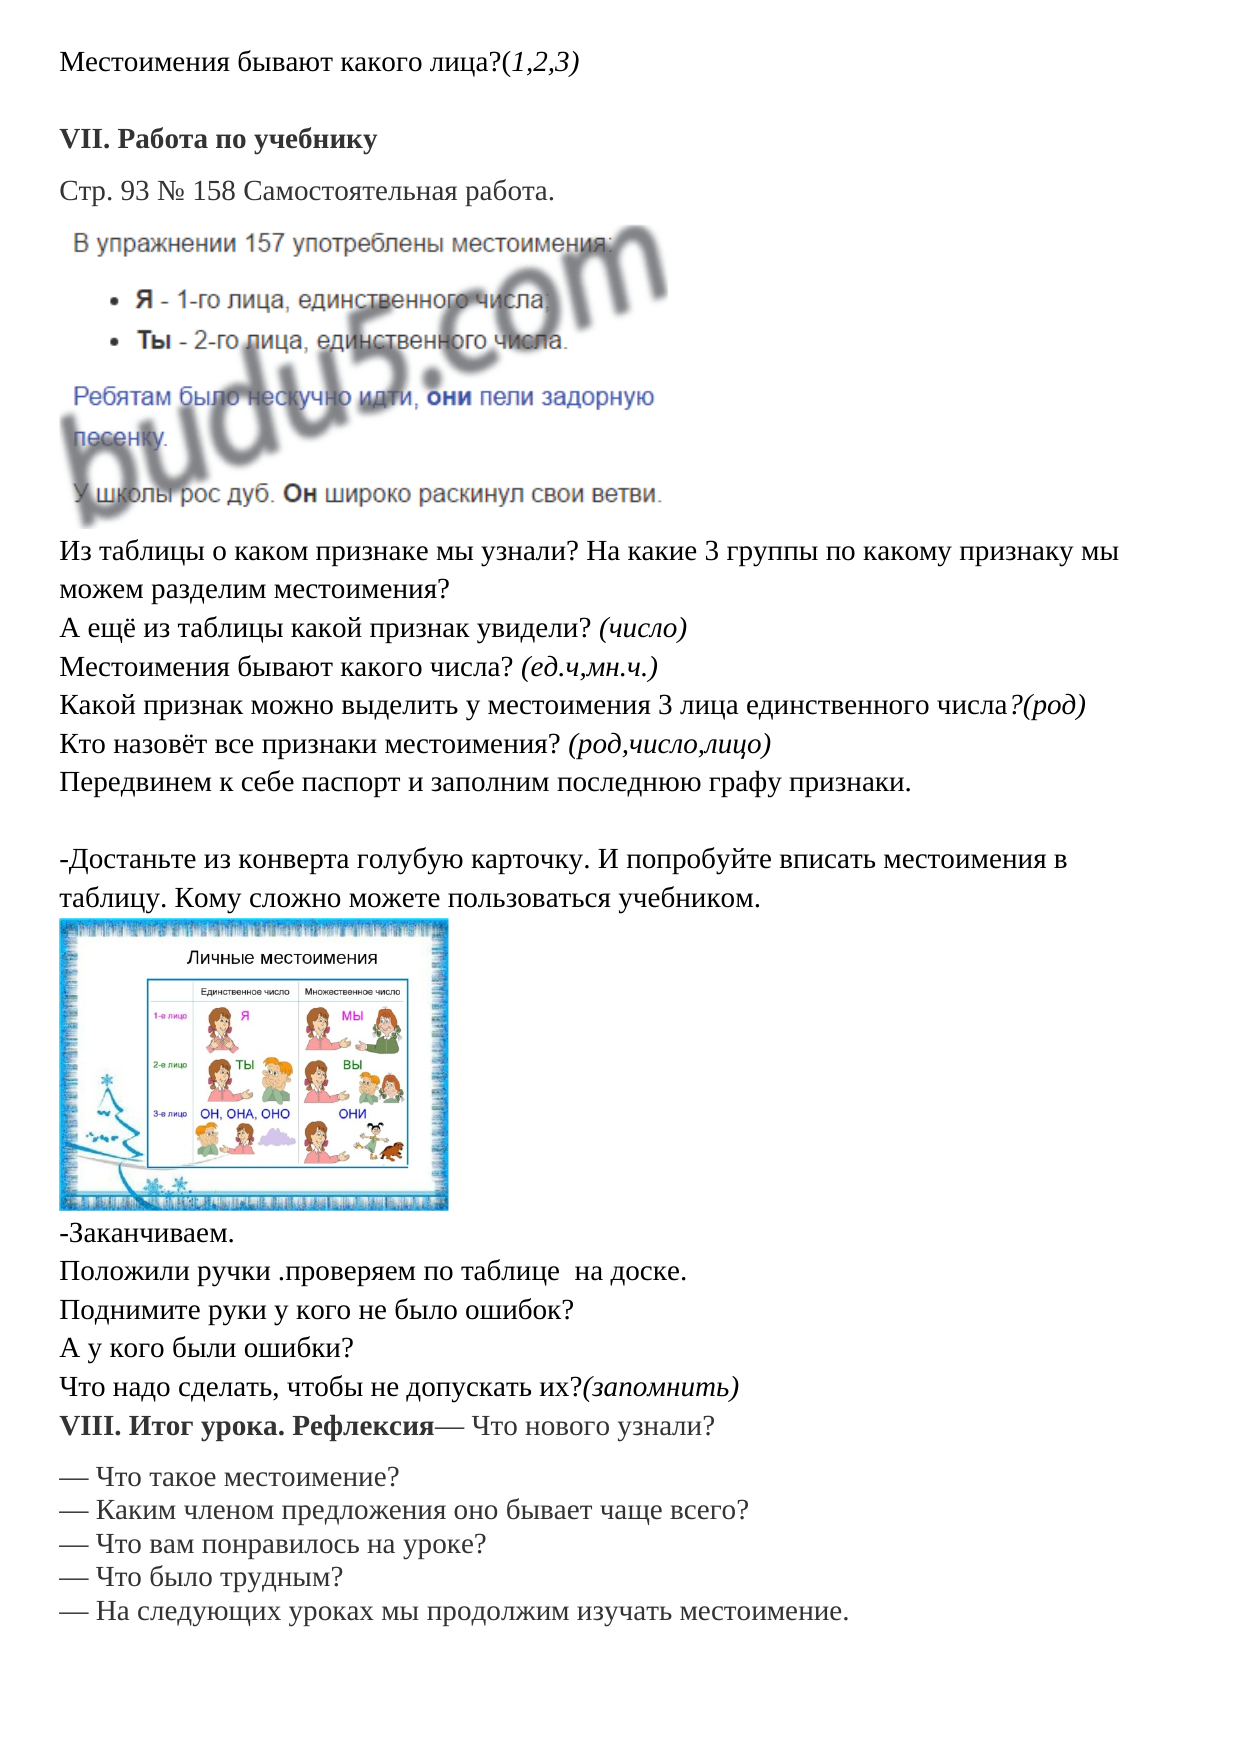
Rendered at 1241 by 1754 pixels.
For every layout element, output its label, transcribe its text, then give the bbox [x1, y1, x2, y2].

text -Заканчиваем. [59, 1215, 1152, 1248]
text -Достаньте из конверта голубую карточку. И попробуйте вписать местоимения в таблицу. Кому сложно можете пользоваться учебником. [59, 841, 1152, 913]
text — Что было трудным? [59, 1559, 1152, 1593]
text Положили ручки .проверяем по таблице на доске. [59, 1253, 1152, 1287]
text VII. Работа по учебнику [59, 121, 1152, 155]
text Стр. 93 № 158 Самостоятельная работа. [59, 173, 1152, 206]
text VIII. Итог урока. Рефлексия— Что нового узнали? [59, 1408, 1152, 1441]
text Передвинем к себе паспорт и заполним последнюю графу признаки. [59, 764, 1152, 798]
text — На следующих уроках мы продолжим изучать местоимение. [59, 1593, 1152, 1627]
text Что надо сделать, чтобы не допускать их?(запомнить) [59, 1369, 1152, 1403]
picture [59, 224, 669, 529]
text — Что такое местоимение? [59, 1459, 1152, 1492]
text Кто назовёт все признаки местоимения? (род,число,лицо) [59, 726, 1152, 759]
text Местоимения бывают какого лица?(1,2,3) [59, 44, 1152, 78]
text Местоимения бывают какого числа? (ед.ч,мн.ч.) [59, 649, 1152, 682]
text А у кого были ошибки? [59, 1331, 1152, 1364]
text А ещё из таблицы какой признак увидели? (число) [59, 610, 1152, 644]
text — Каким членом предложения оно бывает чаще всего? [59, 1492, 1152, 1526]
text — Что вам понравилось на уроке? [59, 1526, 1152, 1559]
picture [59, 918, 449, 1211]
text Какой признак можно выделить у местоимения 3 лица единственного числа?(род) [59, 687, 1152, 721]
text Из таблицы о каком признаке мы узнали? На какие 3 группы по какому признаку мы можем разделим местоимения? [59, 533, 1152, 605]
text Поднимите руки у кого не было ошибок? [59, 1292, 1152, 1326]
